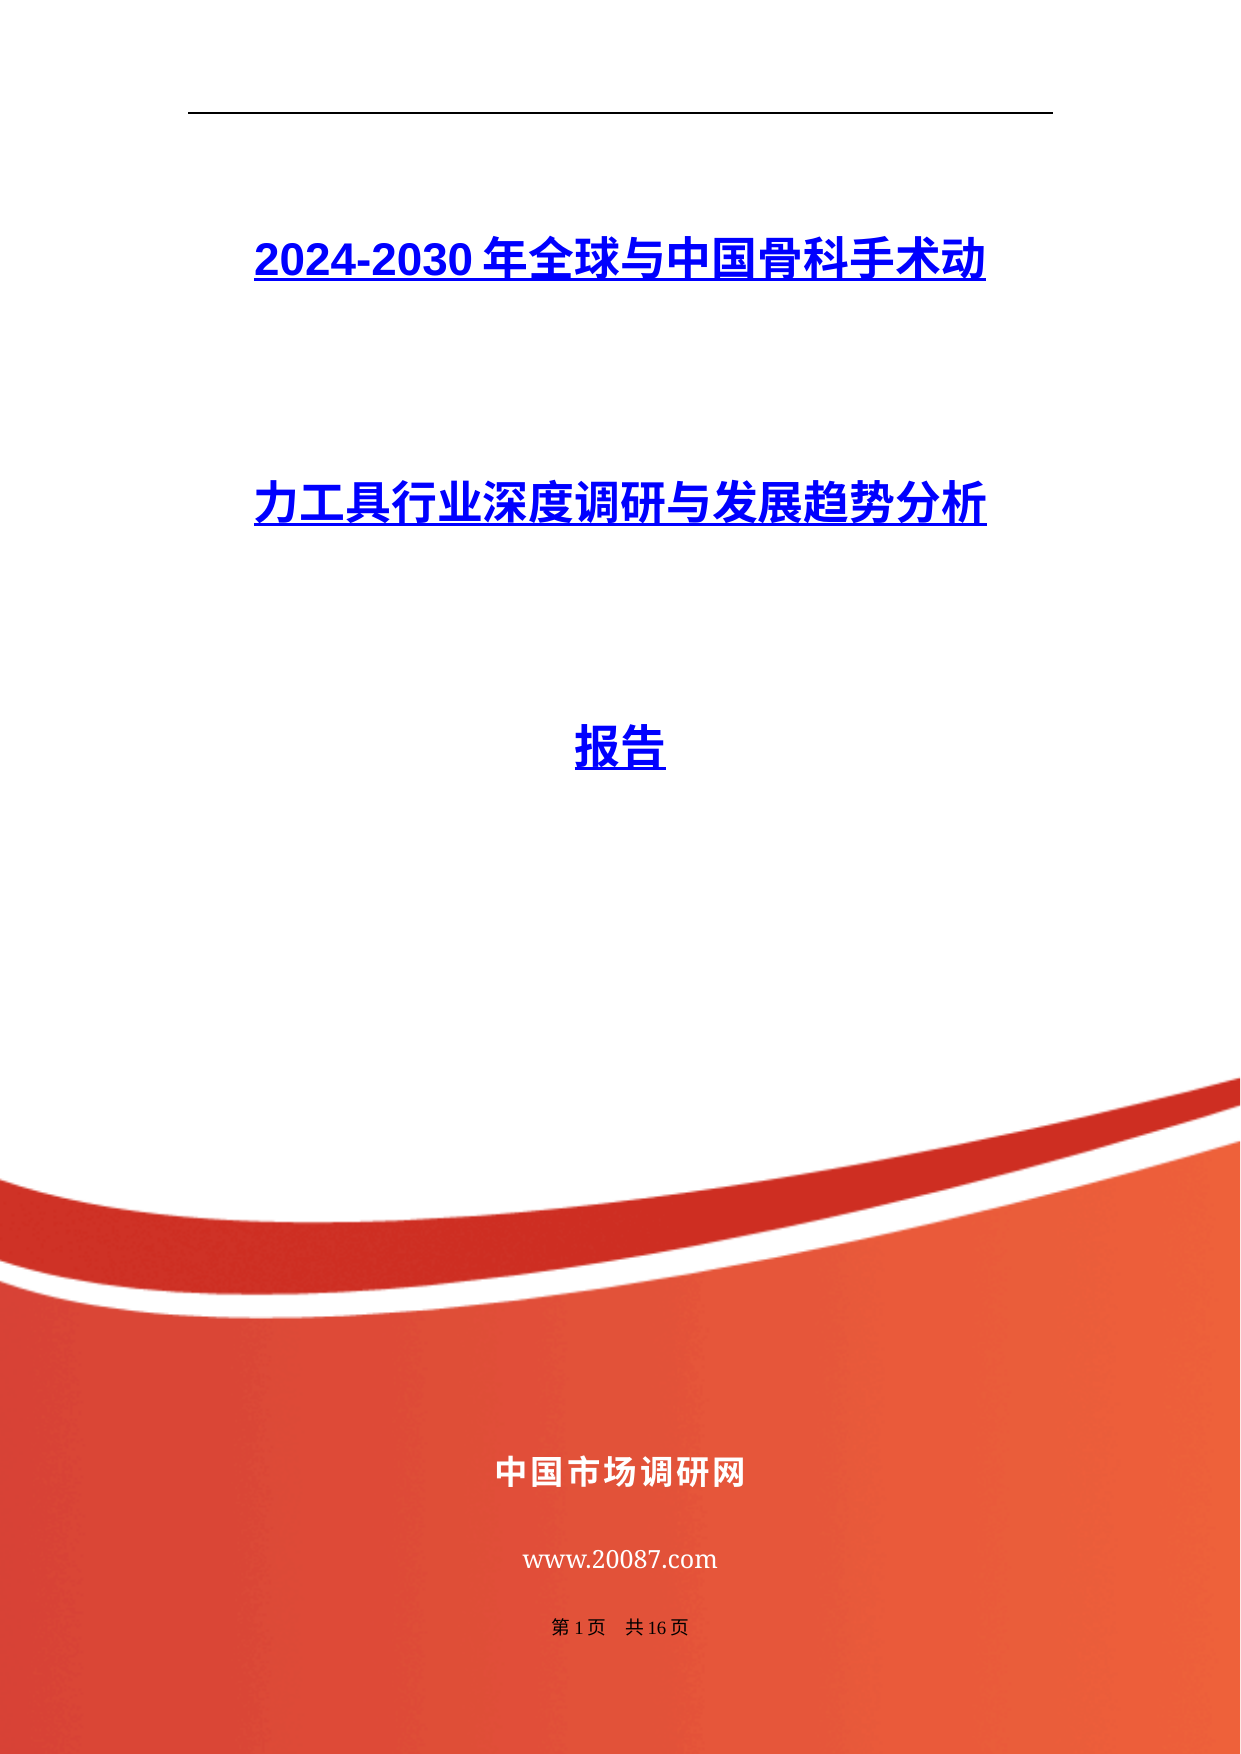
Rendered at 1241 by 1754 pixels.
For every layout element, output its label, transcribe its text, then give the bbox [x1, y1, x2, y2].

picture [0, 1006, 1241, 1754]
text www.20087.com [187, 1526, 1053, 1591]
subtitle 中国市场调研网 [187, 1437, 1053, 1502]
table_header 2024-2030年全球与中国骨科手术动力工具行业深度调研与发展趋势分析报告 [188, 207, 1053, 871]
